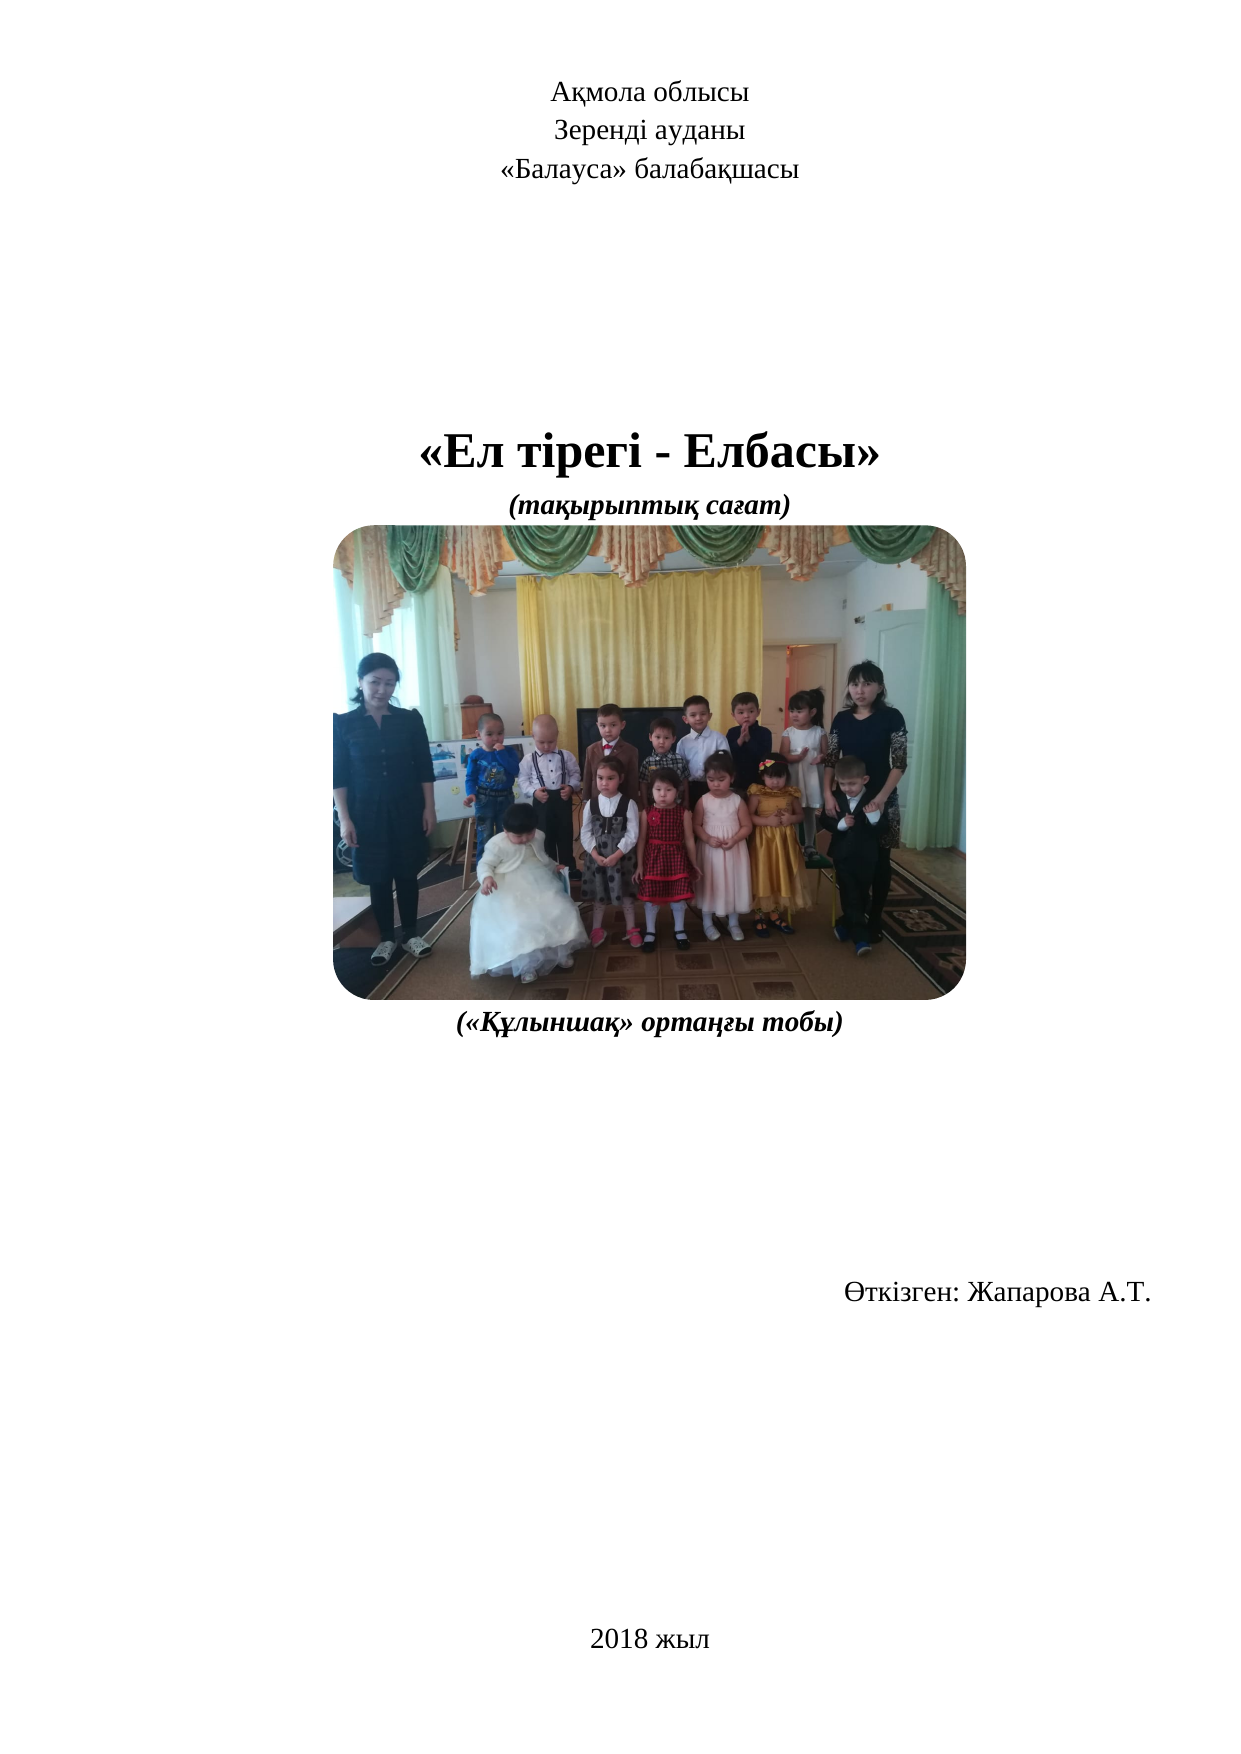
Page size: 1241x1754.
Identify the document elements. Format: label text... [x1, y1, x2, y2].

text Ақмола облысы [148, 74, 1152, 107]
picture [333, 525, 967, 1000]
text Зеренді ауданы [148, 112, 1152, 146]
text (тақырыптық сағат) [148, 487, 1152, 520]
text («Құлыншақ» ортаңғы тобы) [148, 1004, 1152, 1038]
text Өткізген: Жапарова А.Т. [148, 1274, 1152, 1308]
text 2018 жыл [148, 1621, 1152, 1655]
text «Ел тірегі - Елбасы» [148, 421, 1152, 478]
text «Балауса» балабақшасы [148, 151, 1152, 184]
